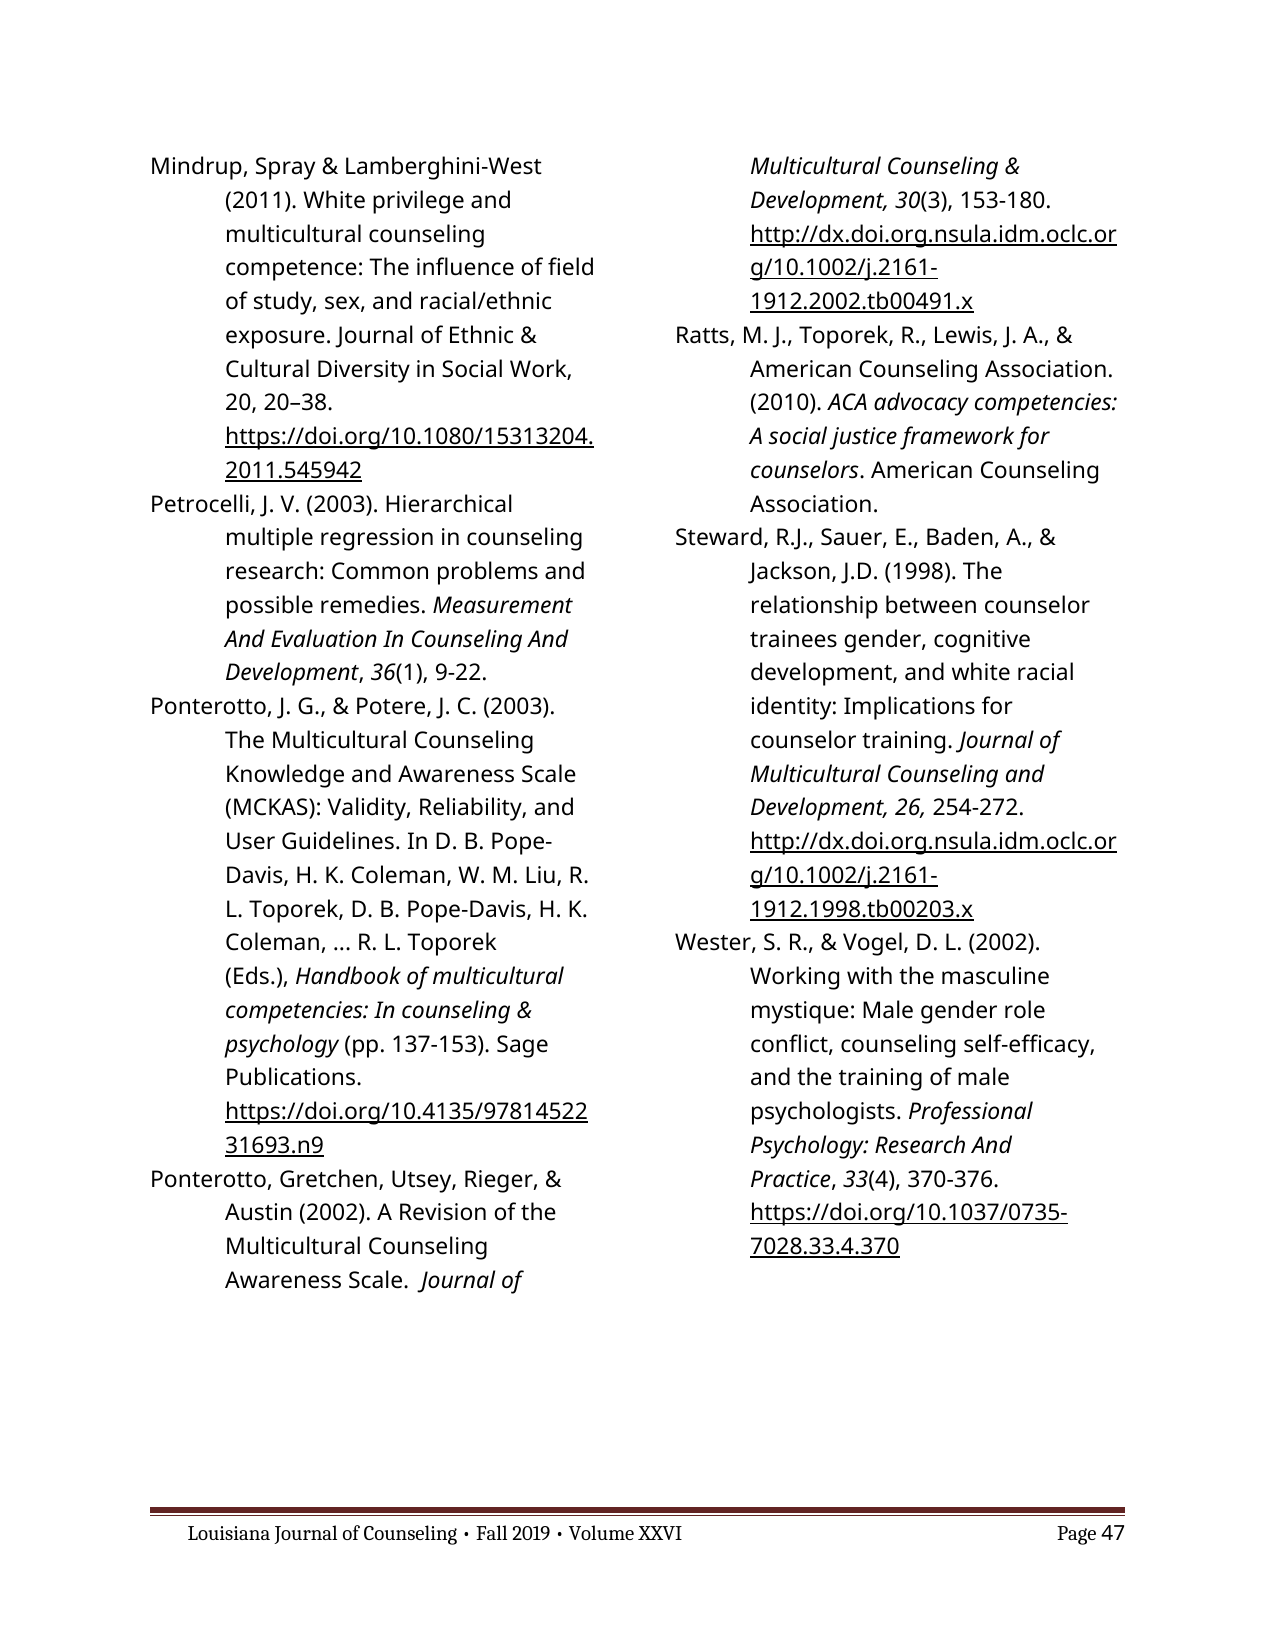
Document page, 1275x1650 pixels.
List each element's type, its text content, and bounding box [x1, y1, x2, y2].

text Wester, S. R., & Vogel, D. L. (2002). Working with the masculine mystique: Male gender role conflict, counseling self-efficacy, and the training of male psychologists. Professional Psychology: Research And Practice, 33(4), 370-376. https://doi.org/10.1037/0735-7028.33.4.370 [675, 926, 1125, 1261]
text Mindrup, Spray & Lamberghini-West (2011). White privilege and multicultural counseling competence: The influence of field of study, sex, and racial/ethnic exposure. Journal of Ethnic & Cultural Diversity in Social Work, 20, 20–38. https://doi.org/10.1080/15313204.2011.545942 [150, 150, 600, 485]
text Ponterotto, Gretchen, Utsey, Rieger, & Austin (2002). A Revision of the Multicultural Counseling Awareness Scale. Journal of Multicultural Counseling & Development, 30(3), 153-180. http://dx.doi.org.nsula.idm.oclc.org/10.1002/j.2161-1912.2002.tb00491.x [675, 150, 1125, 316]
text Ratts, M. J., Toporek, R., Lewis, J. A., & American Counseling Association. (2010). ACA advocacy competencies: A social justice framework for counselors. American Counseling Association. [675, 319, 1125, 519]
text Petrocelli, J. V. (2003). Hierarchical multiple regression in counseling research: Common problems and possible remedies. Measurement And Evaluation In Counseling And Development, 36(1), 9-22. [150, 487, 600, 687]
text Ponterotto, Gretchen, Utsey, Rieger, & Austin (2002). A Revision of the Multicultural Counseling Awareness Scale. Journal of Multicultural Counseling & Development, 30(3), 153-180. http://dx.doi.org.nsula.idm.oclc.org/10.1002/j.2161-1912.2002.tb00491.x [150, 1162, 600, 1295]
text Steward, R.J., Sauer, E., Baden, A., & Jackson, J.D. (1998). The relationship between counselor trainees gender, cognitive development, and white racial identity: Implications for counselor training. Journal of Multicultural Counseling and Development, 26, 254-272. http://dx.doi.org.nsula.idm.oclc.org/10.1002/j.2161-1912.1998.tb00203.x [675, 521, 1125, 924]
text Ponterotto, J. G., & Potere, J. C. (2003). The Multicultural Counseling Knowledge and Awareness Scale (MCKAS): Validity, Reliability, and User Guidelines. In D. B. Pope-Davis, H. K. Coleman, W. M. Liu, R. L. Toporek, D. B. Pope-Davis, H. K. Coleman, ... R. L. Toporek (Eds.), Handbook of multicultural competencies: In counseling & psychology (pp. 137-153). Sage Publications. https://doi.org/10.4135/9781452231693.n9 [150, 690, 600, 1160]
